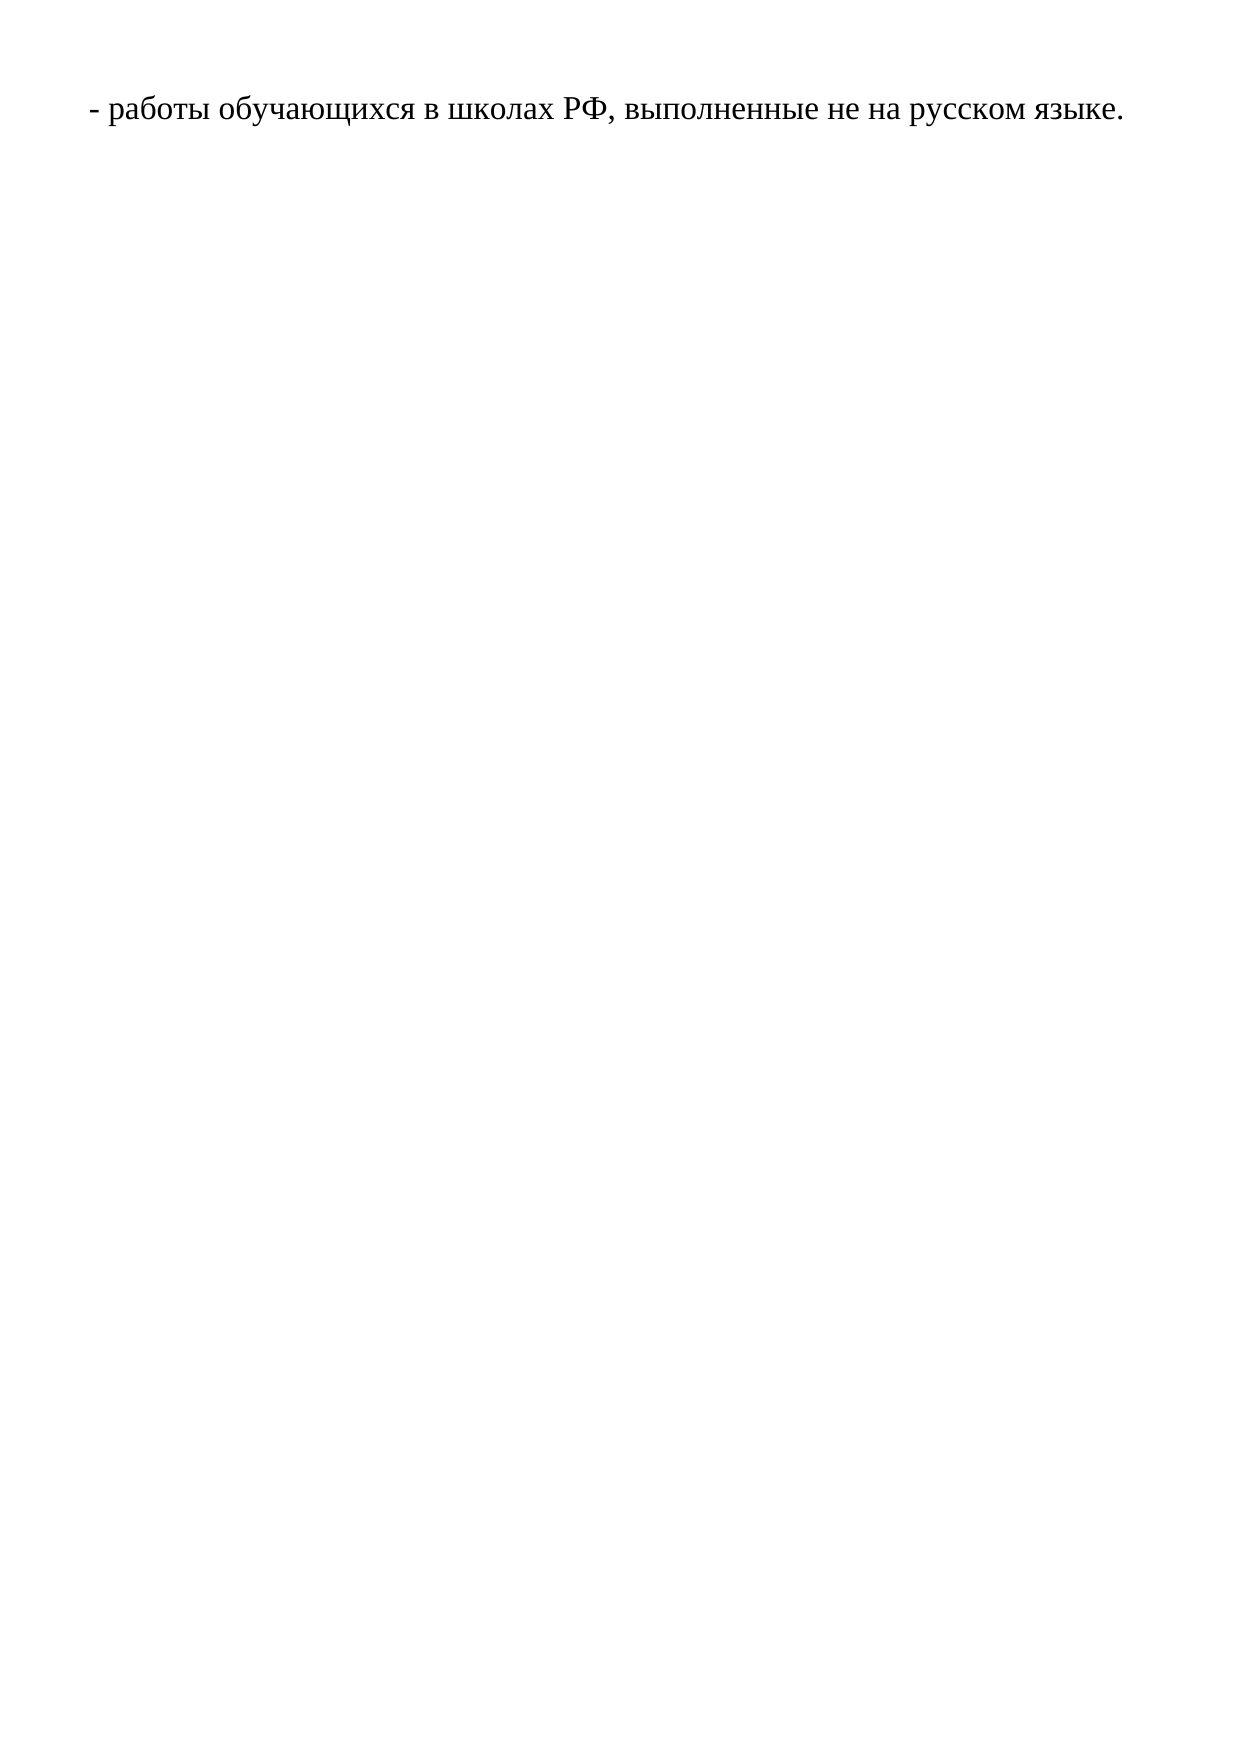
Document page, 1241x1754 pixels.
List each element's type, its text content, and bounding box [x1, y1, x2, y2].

text - работы обучающихся в школах РФ, выполненные не на русском языке. [89, 89, 1167, 127]
